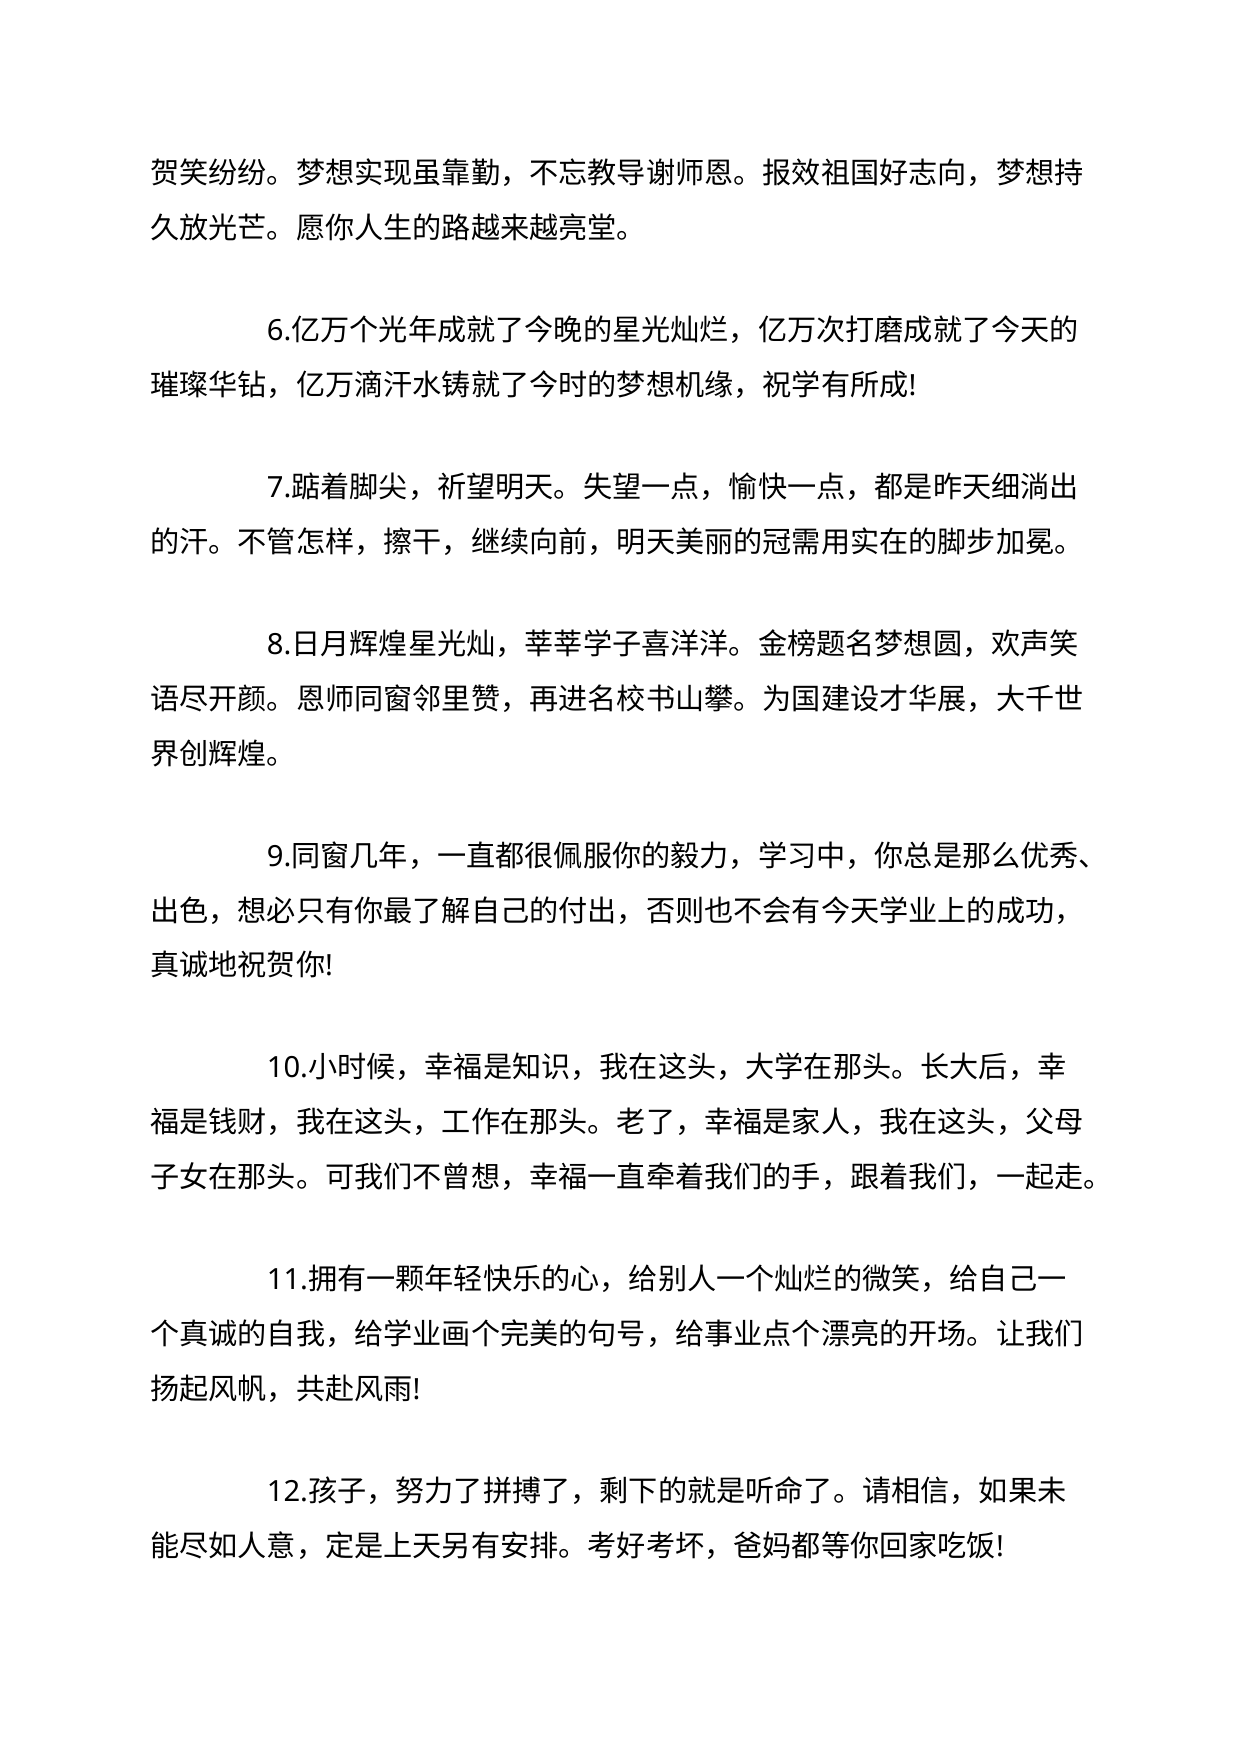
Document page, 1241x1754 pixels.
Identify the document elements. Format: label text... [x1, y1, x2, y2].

text 7.踮着脚尖，祈望明天。失望一点，愉快一点，都是昨天细淌出的汗。不管怎样，擦干，继续向前，明天美丽的冠需用实在的脚步加冕。 [150, 464, 1090, 561]
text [150, 150, 1090, 247]
text 6.亿万个光年成就了今晚的星光灿烂，亿万次打磨成就了今天的璀璨华钻，亿万滴汗水铸就了今时的梦想机缘，祝学有所成! [150, 307, 1090, 404]
text 12.孩子，努力了拼搏了，剩下的就是听命了。请相信，如果未能尽如人意，定是上天另有安排。考好考坏，爸妈都等你回家吃饭! [150, 1467, 1090, 1565]
text 10.小时候，幸福是知识，我在这头，大学在那头。长大后，幸福是钱财，我在这头，工作在那头。老了，幸福是家人，我在这头，父母子女在那头。可我们不曾想，幸福一直牵着我们的手，跟着我们，一起走。 [150, 1044, 1090, 1196]
text 11.拥有一颗年轻快乐的心，给别人一个灿烂的微笑，给自己一个真诚的自我，给学业画个完美的句号，给事业点个漂亮的开场。让我们扬起风帆，共赴风雨! [150, 1256, 1090, 1408]
text 8.日月辉煌星光灿，莘莘学子喜洋洋。金榜题名梦想圆，欢声笑语尽开颜。恩师同窗邻里赞，再进名校书山攀。为国建设才华展，大千世界创辉煌。 [150, 620, 1090, 773]
text 9.同窗几年，一直都很佩服你的毅力，学习中，你总是那么优秀、出色，想必只有你最了解自己的付出，否则也不会有今天学业上的成功，真诚地祝贺你! [150, 832, 1090, 984]
